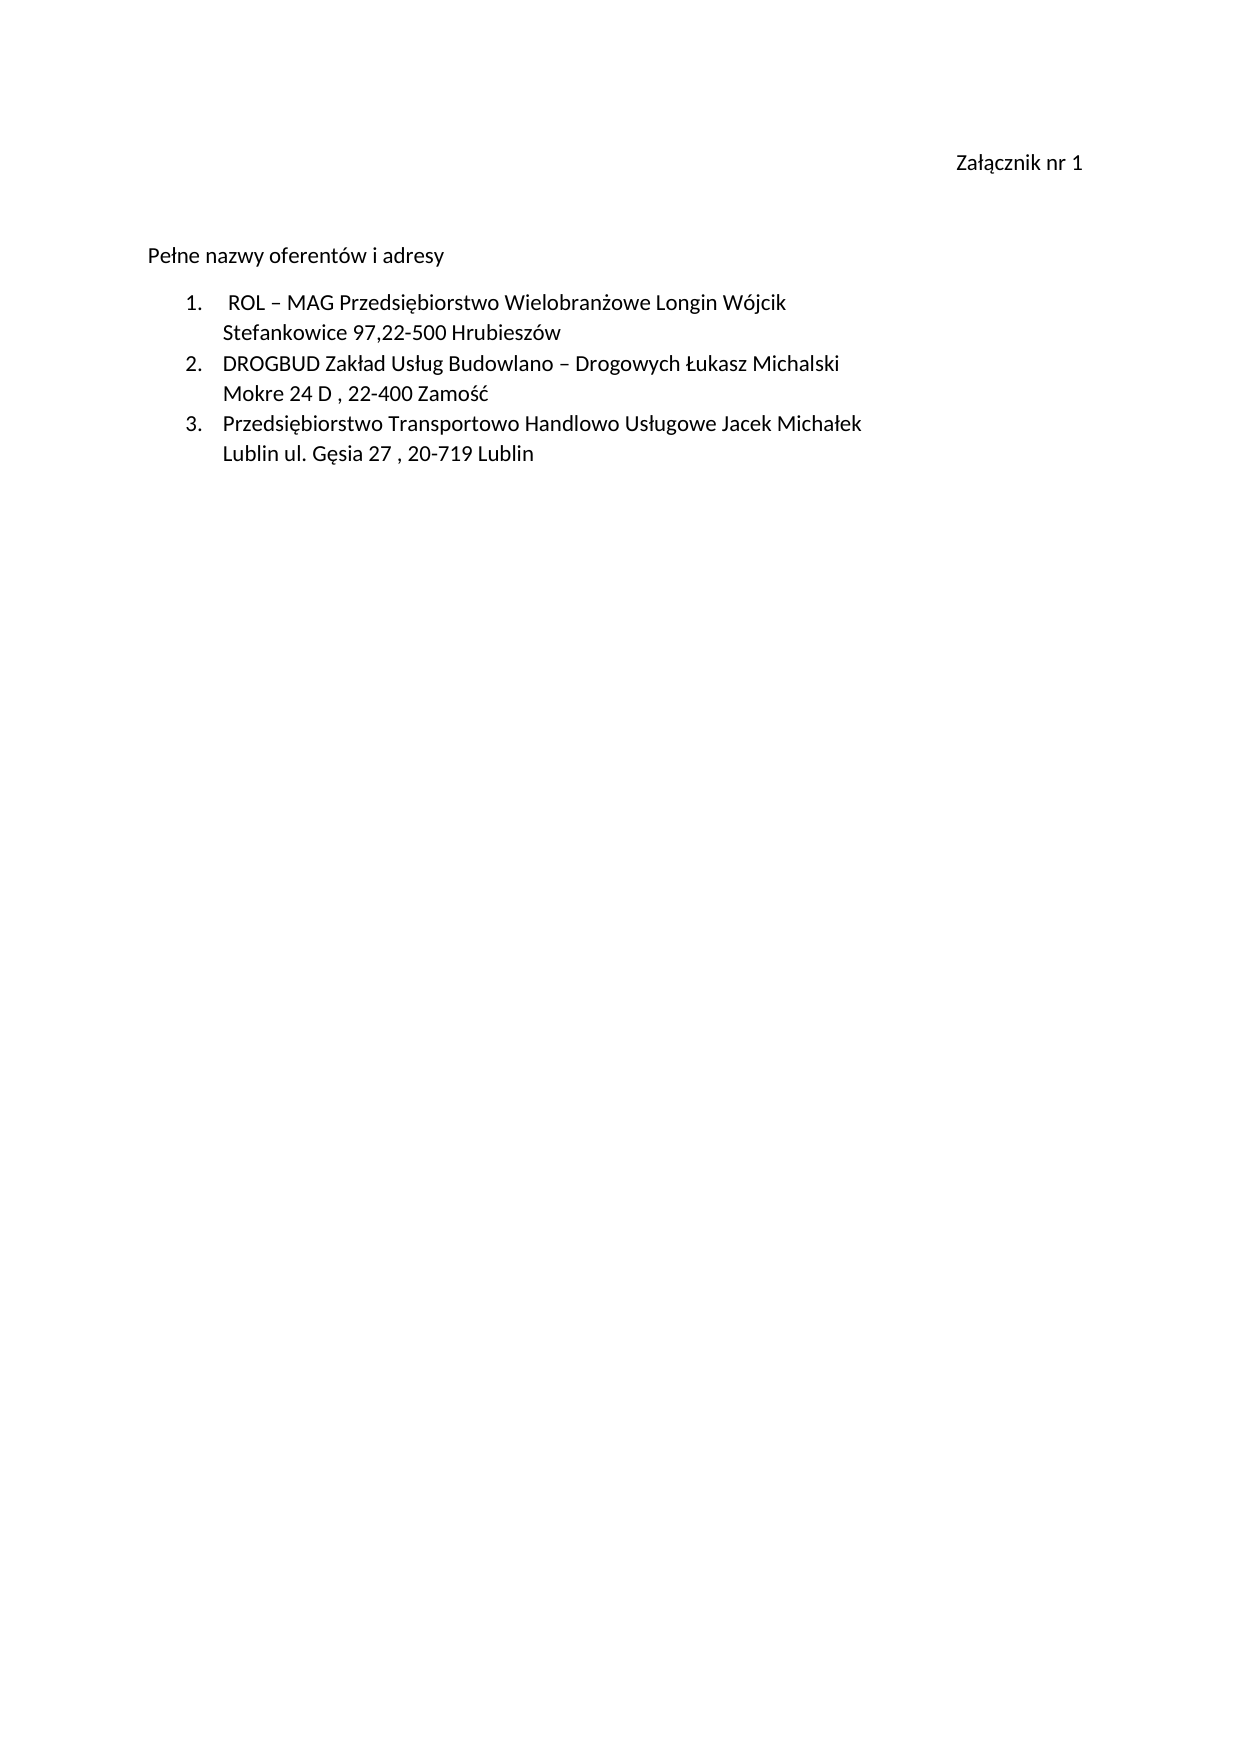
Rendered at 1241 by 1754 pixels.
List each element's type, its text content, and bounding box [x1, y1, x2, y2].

text Pełne nazwy oferentów i adresy [148, 241, 1093, 269]
text Załącznik nr 1 [148, 148, 1093, 176]
list ROL – MAG Przedsiębiorstwo Wielobranżowe Longin Wójcik [185, 288, 1093, 316]
list DROGBUD Zakład Usług Budowlano – Drogowych Łukasz Michalski [185, 349, 1093, 377]
list Mokre 24 D , 22-400 Zamość [223, 379, 1093, 407]
list Przedsiębiorstwo Transportowo Handlowo Usługowe Jacek Michałek [185, 409, 1093, 437]
list Lublin ul. Gęsia 27 , 20-719 Lublin [223, 439, 1093, 467]
list Stefankowice 97,22-500 Hrubieszów [223, 318, 1093, 346]
